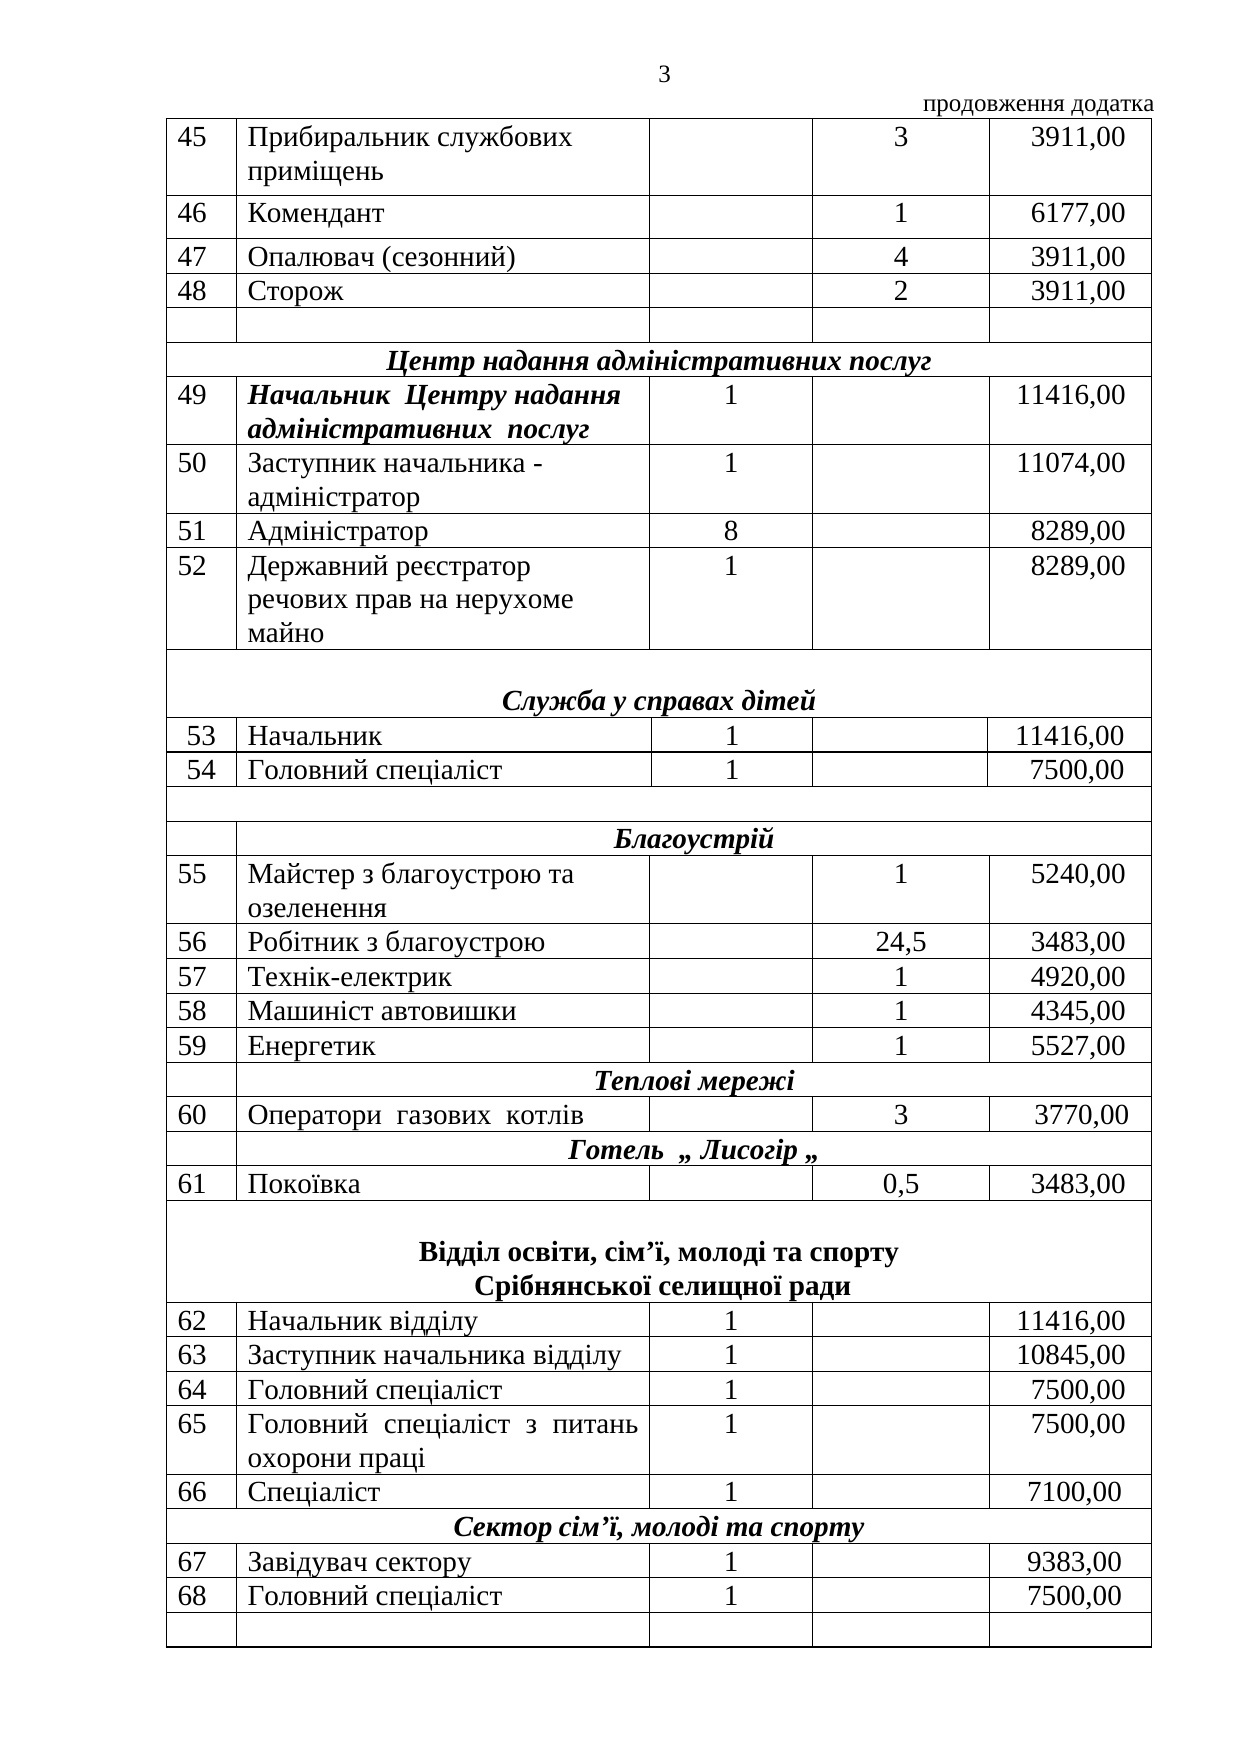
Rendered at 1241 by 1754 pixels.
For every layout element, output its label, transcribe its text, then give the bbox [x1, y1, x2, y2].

table_cell Служба у справах дітей [167, 650, 1151, 717]
table_cell 5240,00 [990, 856, 1151, 923]
table_cell 61 [167, 1166, 236, 1200]
table_cell 4920,00 [990, 959, 1151, 992]
table_cell 1 [652, 753, 812, 786]
table_cell Сектор сім’ї, молоді та спорту [167, 1509, 1151, 1543]
table_cell [650, 239, 812, 272]
table_cell [650, 994, 812, 1027]
table_cell 11416,00 [988, 718, 1151, 751]
table_cell 4 [813, 239, 989, 272]
table_cell 66 [167, 1475, 236, 1508]
table_cell 7500,00 [990, 1578, 1151, 1612]
table_cell Головний спеціаліст [237, 1578, 649, 1612]
table_cell 3911,00 [990, 119, 1151, 194]
table_cell [813, 1406, 989, 1473]
table_cell 11416,00 [990, 1303, 1151, 1336]
table_cell 60 [167, 1097, 236, 1131]
table_cell 3770,00 [990, 1097, 1151, 1131]
table_cell 1 [652, 718, 812, 751]
table_cell 51 [167, 514, 236, 547]
table_cell 55 [167, 856, 236, 923]
table_cell [167, 1613, 236, 1646]
table_cell 1 [650, 1544, 812, 1577]
table_cell 1 [650, 1337, 812, 1371]
table_cell 1 [813, 1028, 989, 1062]
table_cell Державний реєстратор речових прав на нерухоме майно [237, 548, 649, 649]
table_cell Прибиральник службових приміщень [237, 119, 649, 194]
table_cell 1 [650, 377, 812, 444]
table_cell 7100,00 [990, 1475, 1151, 1508]
table_cell [813, 548, 989, 649]
table_cell [813, 1372, 989, 1405]
table_cell 50 [167, 445, 236, 512]
table_cell [650, 924, 812, 958]
table_cell Теплові мережі [237, 1063, 1151, 1096]
table_cell Заступник начальника - адміністратор [237, 445, 649, 512]
table_cell Завідувач сектору [237, 1544, 649, 1577]
table_cell 7500,00 [990, 1372, 1151, 1405]
table_cell 62 [167, 1303, 236, 1336]
table_cell [813, 1613, 989, 1646]
table_cell Комендант [237, 196, 649, 238]
table_cell Готель „ Лисогір „ [237, 1132, 1151, 1165]
table_cell [167, 822, 236, 855]
table_cell [167, 308, 236, 342]
table_cell [650, 1613, 812, 1646]
table_cell Оператори газових котлів [237, 1097, 649, 1131]
table_cell 1 [650, 445, 812, 512]
table_cell 24,5 [813, 924, 989, 958]
table_cell Енергетик [237, 1028, 649, 1062]
table_cell [813, 753, 987, 786]
table_cell 68 [167, 1578, 236, 1612]
table_cell [813, 1475, 989, 1508]
table_cell 1 [813, 959, 989, 992]
table_cell Опалювач (сезонний) [237, 239, 649, 272]
table_cell [813, 514, 989, 547]
table_cell 47 [167, 239, 236, 272]
table_cell 48 [167, 274, 236, 307]
table_cell 3483,00 [990, 924, 1151, 958]
table_cell 8289,00 [990, 514, 1151, 547]
table_cell [237, 1613, 649, 1646]
table_cell [650, 856, 812, 923]
table_cell 1 [813, 994, 989, 1027]
table_cell 10845,00 [990, 1337, 1151, 1371]
table_cell 5527,00 [990, 1028, 1151, 1062]
table_cell Спеціаліст [237, 1475, 649, 1508]
table_cell [990, 1613, 1151, 1646]
table_cell Головний спеціаліст з питань охорони праці [237, 1406, 649, 1473]
table_cell [650, 1028, 812, 1062]
table_cell 9383,00 [990, 1544, 1151, 1577]
table_cell 3 [813, 1097, 989, 1131]
table_cell 8289,00 [990, 548, 1151, 649]
table_cell Головний спеціаліст [237, 753, 651, 786]
table_cell Головний спеціаліст [237, 1372, 649, 1405]
table_cell 1 [813, 856, 989, 923]
table_cell 3 [813, 119, 989, 194]
table_cell Покоївка [237, 1166, 649, 1200]
table_cell 1 [650, 1372, 812, 1405]
table_cell 2 [813, 274, 989, 307]
table_cell 64 [167, 1372, 236, 1405]
table_cell 7500,00 [990, 1406, 1151, 1473]
table_cell Робітник з благоустрою [237, 924, 649, 958]
table_cell 63 [167, 1337, 236, 1371]
table_cell 58 [167, 994, 236, 1027]
table_cell 0,5 [813, 1166, 989, 1200]
table_cell 49 [167, 377, 236, 444]
table_cell 46 [167, 196, 236, 238]
table_cell 3911,00 [990, 239, 1151, 272]
table_cell Сторож [237, 274, 649, 307]
table_cell 56 [167, 924, 236, 958]
table_cell Благоустрій [237, 822, 1151, 855]
table_cell [650, 1166, 812, 1200]
table_cell [650, 1097, 812, 1131]
table_cell 11074,00 [990, 445, 1151, 512]
table_cell 4345,00 [990, 994, 1151, 1027]
table_cell Технік-електрик [237, 959, 649, 992]
table_cell 65 [167, 1406, 236, 1473]
table_cell Майстер з благоустрою та озеленення [237, 856, 649, 923]
table_cell [813, 1544, 989, 1577]
table_cell 54 [167, 753, 236, 786]
table_cell Начальник Центру надання адміністративних послуг [237, 377, 649, 444]
table_cell Адміністратор [237, 514, 649, 547]
table_cell 52 [167, 548, 236, 649]
table_cell Центр надання адміністративних послуг [167, 343, 1151, 376]
table_cell [813, 377, 989, 444]
table_cell [167, 1063, 236, 1096]
table_cell 1 [650, 1475, 812, 1508]
table_cell [813, 308, 989, 342]
table_cell [237, 308, 649, 342]
table_cell 7500,00 [988, 753, 1151, 786]
table_cell 11416,00 [990, 377, 1151, 444]
table_cell Начальник [237, 718, 651, 751]
table_cell 1 [650, 1406, 812, 1473]
table_cell [650, 274, 812, 307]
table_cell Машиніст автовишки [237, 994, 649, 1027]
table_cell 59 [167, 1028, 236, 1062]
table_cell [813, 718, 987, 751]
table_cell [813, 1578, 989, 1612]
table_cell 1 [650, 1303, 812, 1336]
table_cell 45 [167, 119, 236, 194]
table_cell [813, 1303, 989, 1336]
table_cell 1 [650, 548, 812, 649]
table_cell 57 [167, 959, 236, 992]
table_cell [650, 308, 812, 342]
table_cell [167, 1132, 236, 1165]
table_cell [813, 1337, 989, 1371]
table_cell 67 [167, 1544, 236, 1577]
table_cell [990, 308, 1151, 342]
table_cell 3483,00 [990, 1166, 1151, 1200]
table_cell 8 [650, 514, 812, 547]
table_cell [813, 445, 989, 512]
table_cell 3911,00 [990, 274, 1151, 307]
table_cell 6177,00 [990, 196, 1151, 238]
table_cell Заступник начальника відділу [237, 1337, 649, 1371]
table_cell 53 [167, 718, 236, 751]
table_cell 1 [650, 1578, 812, 1612]
table_cell 1 [813, 196, 989, 238]
table_cell [650, 119, 812, 194]
table_cell [167, 787, 1151, 821]
table_cell Відділ освіти, сім’ї, молоді та спорту Срібнянської селищної ради [167, 1201, 1151, 1302]
table_cell Начальник відділу [237, 1303, 649, 1336]
table_cell [650, 959, 812, 992]
table_cell [650, 196, 812, 238]
